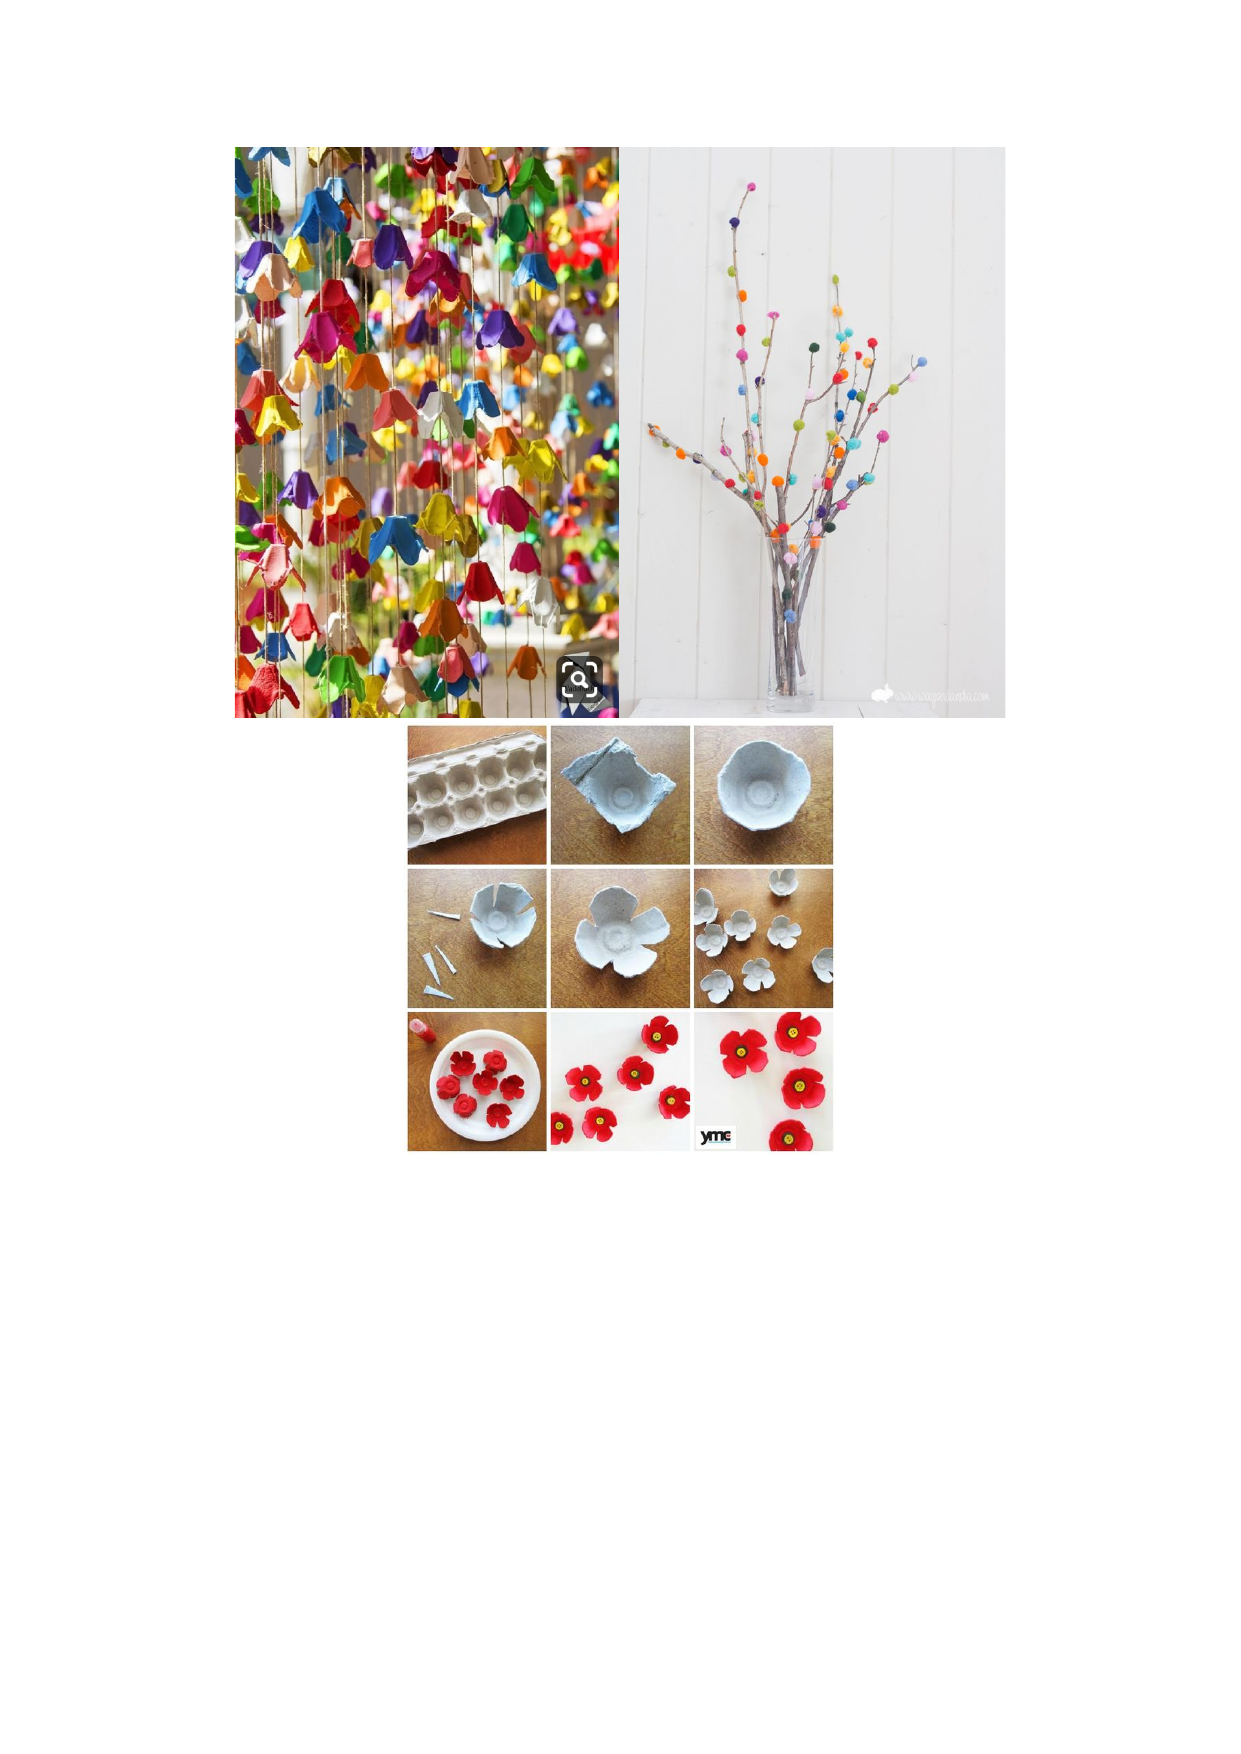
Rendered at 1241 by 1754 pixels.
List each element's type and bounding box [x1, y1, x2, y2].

picture [403, 722, 837, 1155]
picture [234, 147, 1006, 718]
